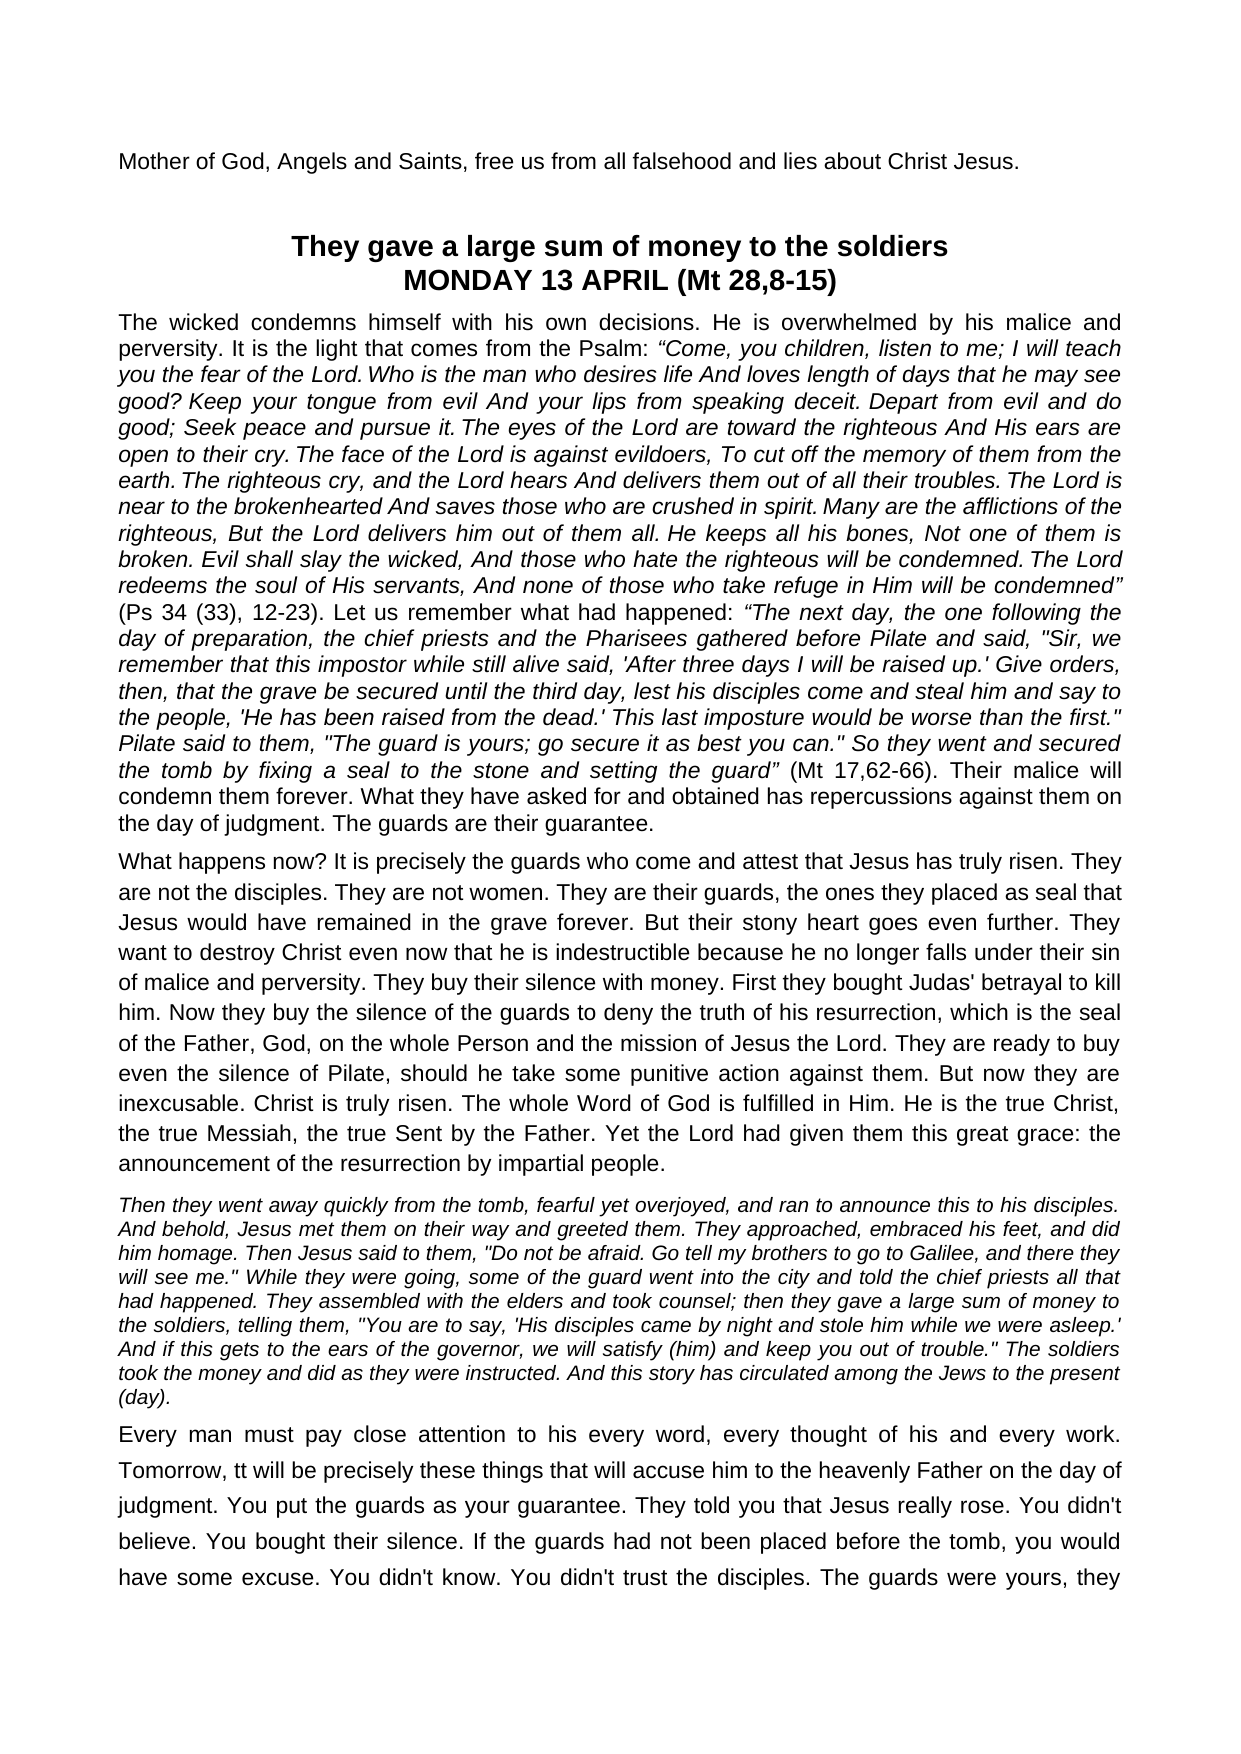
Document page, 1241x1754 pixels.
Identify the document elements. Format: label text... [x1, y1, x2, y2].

text The wicked condemns himself with his own decisions. He is overwhelmed by his malice and perversity. It is the light that comes from the Psalm: “Come, you children, listen to me; I will teach you the fear of the Lord. Who is the man who desires life And loves length of days that he may see good? Keep your tongue from evil And your lips from speaking deceit. Depart from evil and do good; Seek peace and pursue it. The eyes of the Lord are toward the righteous And His ears are open to their cry. The face of the Lord is against evildoers, To cut off the memory of them from the earth. The righteous cry, and the Lord hears And delivers them out of all their troubles. The Lord is near to the brokenhearted And saves those who are crushed in spirit. Many are the afflictions of the righteous, But the Lord delivers him out of them all. He keeps all his bones, Not one of them is broken. Evil shall slay the wicked, And those who hate the righteous will be condemned. The Lord redeems the soul of His servants, And none of those who take refuge in Him will be condemned” (Ps 34 (33), 12-23). Let us remember what had happened: “The next day, the one following the day of preparation, the chief priests and the Pharisees gathered before Pilate and said, "Sir, we remember that this impostor while still alive said, 'After three days I will be raised up.' Give orders, then, that the grave be secured until the third day, lest his disciples come and steal him and say to the people, 'He has been raised from the dead.' This last imposture would be worse than the first." Pilate said to them, "The guard is yours; go secure it as best you can." So they went and secured the tomb by fixing a seal to the stone and setting the guard” (Mt 17,62-66). Their malice will condemn them forever. What they have asked for and obtained has repercussions against them on the day of judgment. The guards are their guarantee. [118, 309, 1122, 836]
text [118, 1421, 1122, 1595]
text Then they went away quickly from the tomb, fearful yet overjoyed, and ran to announce this to his disciples. And behold, Jesus met them on their way and greeted them. They approached, embraced his feet, and did him homage. Then Jesus said to them, "Do not be afraid. Go tell my brothers to go to Galilee, and there they will see me." While they were going, some of the guard went into the city and told the chief priests all that had happened. They assembled with the elders and took counsel; then they gave a large sum of money to the soldiers, telling them, "You are to say, 'His disciples came by night and stole him while we were asleep.' And if this gets to the ears of the governor, we will satisfy (him) and keep you out of trouble." The soldiers took the money and did as they were instructed. And this story has circulated among the Jews to the present (day). [118, 1193, 1122, 1409]
text MONDAY 13 APRIL (Mt 28,8-15) [118, 263, 1122, 296]
text Mother of God, Angels and Saints, free us from all falsehood and lies about Christ Jesus. [118, 148, 1122, 174]
text They gave a large sum of money to the soldiers [118, 229, 1122, 263]
text What happens now? It is precisely the guards who come and attest that Jesus has truly risen. They are not the disciples. They are not women. They are their guards, the ones they placed as seal that Jesus would have remained in the grave forever. But their stony heart goes even further. They want to destroy Christ even now that he is indestructible because he no longer falls under their sin of malice and perversity. They buy their silence with money. First they bought Judas' betrayal to kill him. Now they buy the silence of the guards to deny the truth of his resurrection, which is the seal of the Father, God, on the whole Person and the mission of Jesus the Lord. They are ready to buy even the silence of Pilate, should he take some punitive action against them. But now they are inexcusable. Christ is truly risen. The whole Word of God is fulfilled in Him. He is the true Christ, the true Messiah, the true Sent by the Father. Yet the Lord had given them this great grace: the announcement of the resurrection by impartial people. [118, 848, 1122, 1177]
